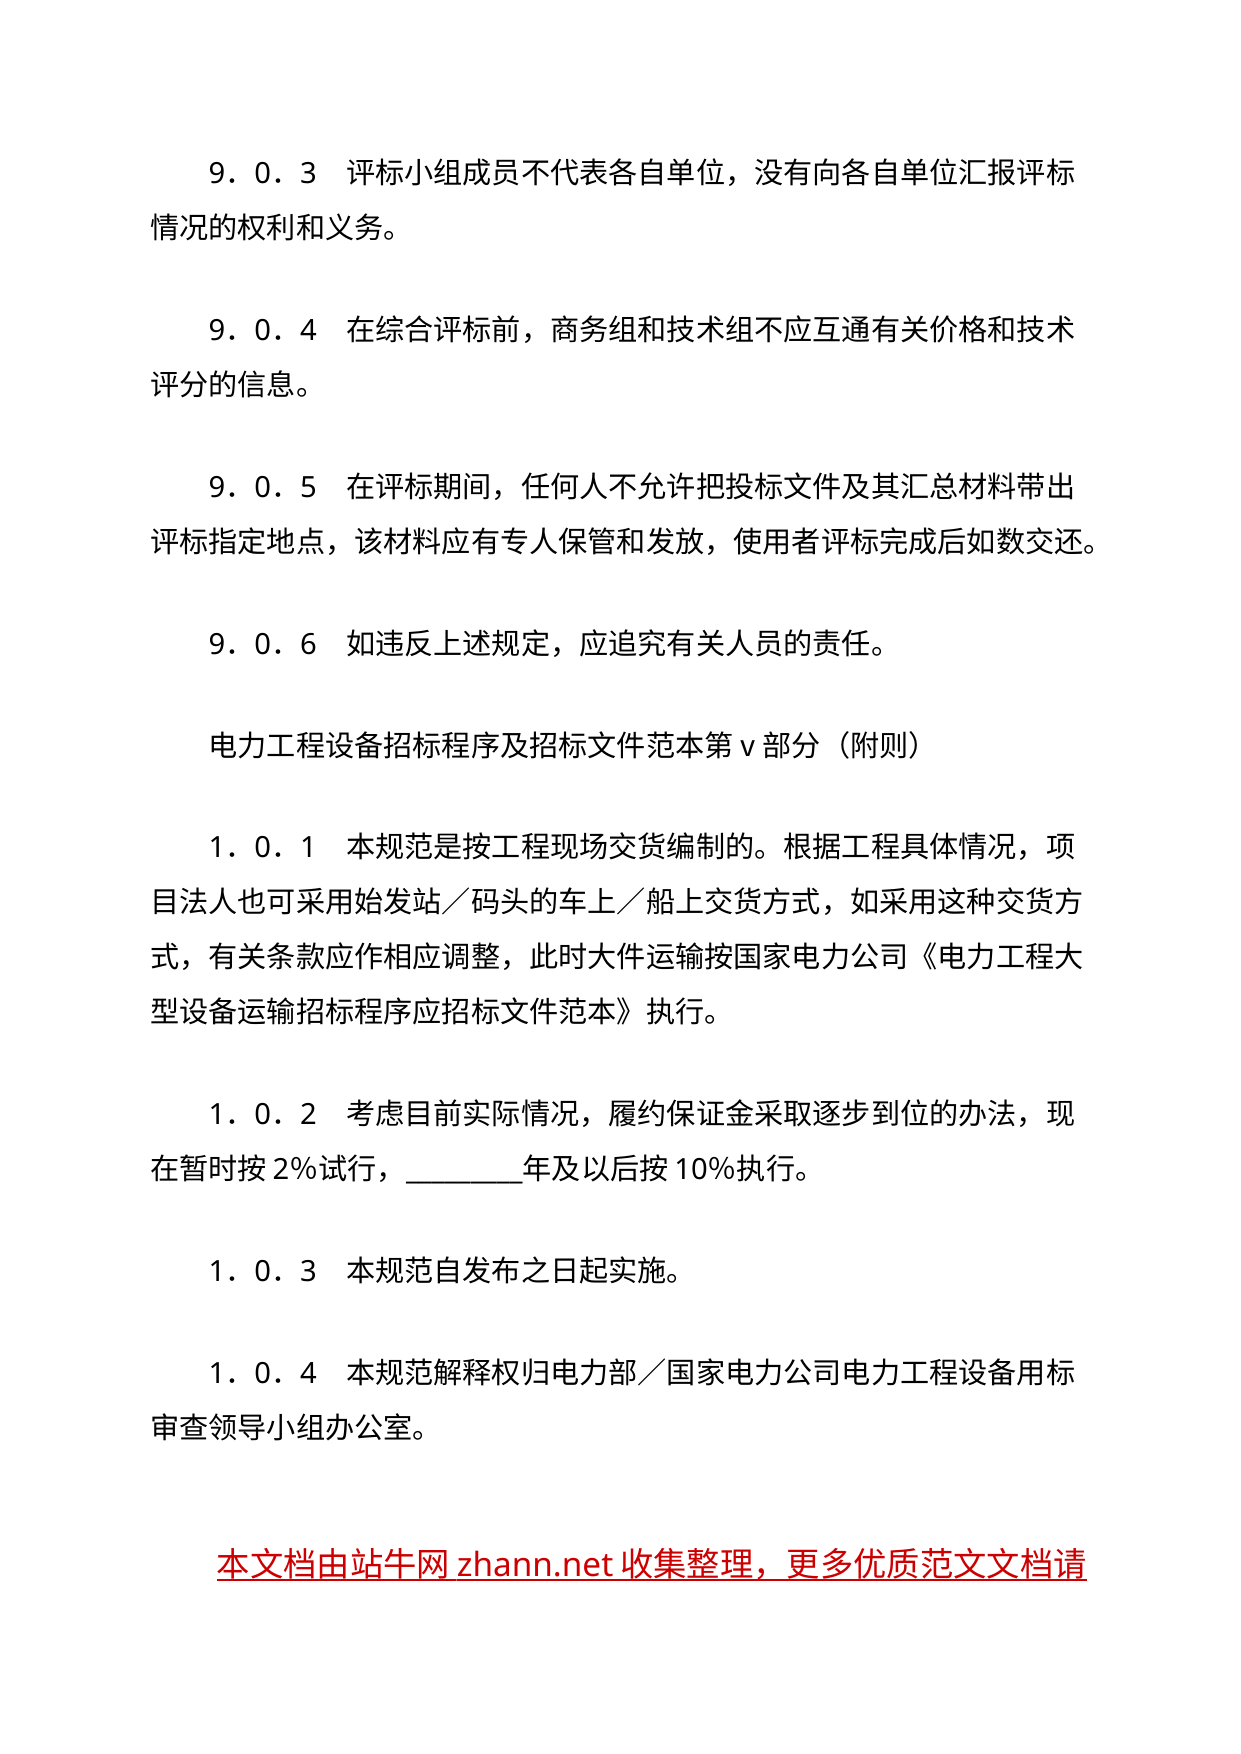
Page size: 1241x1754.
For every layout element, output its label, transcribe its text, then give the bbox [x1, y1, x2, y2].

text 1．0．2 考虑目前实际情况，履约保证金采取逐步到位的办法，现在暂时按2％试行，_________年及以后按10％执行。 [150, 1091, 1090, 1188]
text 9．0．5 在评标期间，任何人不允许把投标文件及其汇总材料带出评标指定地点，该材料应有专人保管和发放，使用者评标完成后如数交还。 [150, 463, 1090, 561]
text 1．0．3 本规范自发布之日起实施。 [150, 1248, 1090, 1290]
text 1．0．4 本规范解释权归电力部／国家电力公司电力工程设备用标审查领导小组办公室。 [150, 1349, 1090, 1447]
text 1．0．1 本规范是按工程现场交货编制的。根据工程具体情况，项目法人也可采用始发站／码头的车上／船上交货方式，如采用这种交货方式，有关条款应作相应调整，此时大件运输按国家电力公司《电力工程大型设备运输招标程序应招标文件范本》执行。 [150, 824, 1090, 1031]
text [150, 1538, 1090, 1586]
text 9．0．3 评标小组成员不代表各自单位，没有向各自单位汇报评标情况的权利和义务。 [150, 150, 1090, 247]
text 9．0．4 在综合评标前，商务组和技术组不应互通有关价格和技术评分的信息。 [150, 307, 1090, 404]
text 电力工程设备招标程序及招标文件范本第ⅴ部分（附则） [150, 722, 1090, 764]
text 9．0．6 如违反上述规定，应追究有关人员的责任。 [150, 620, 1090, 663]
